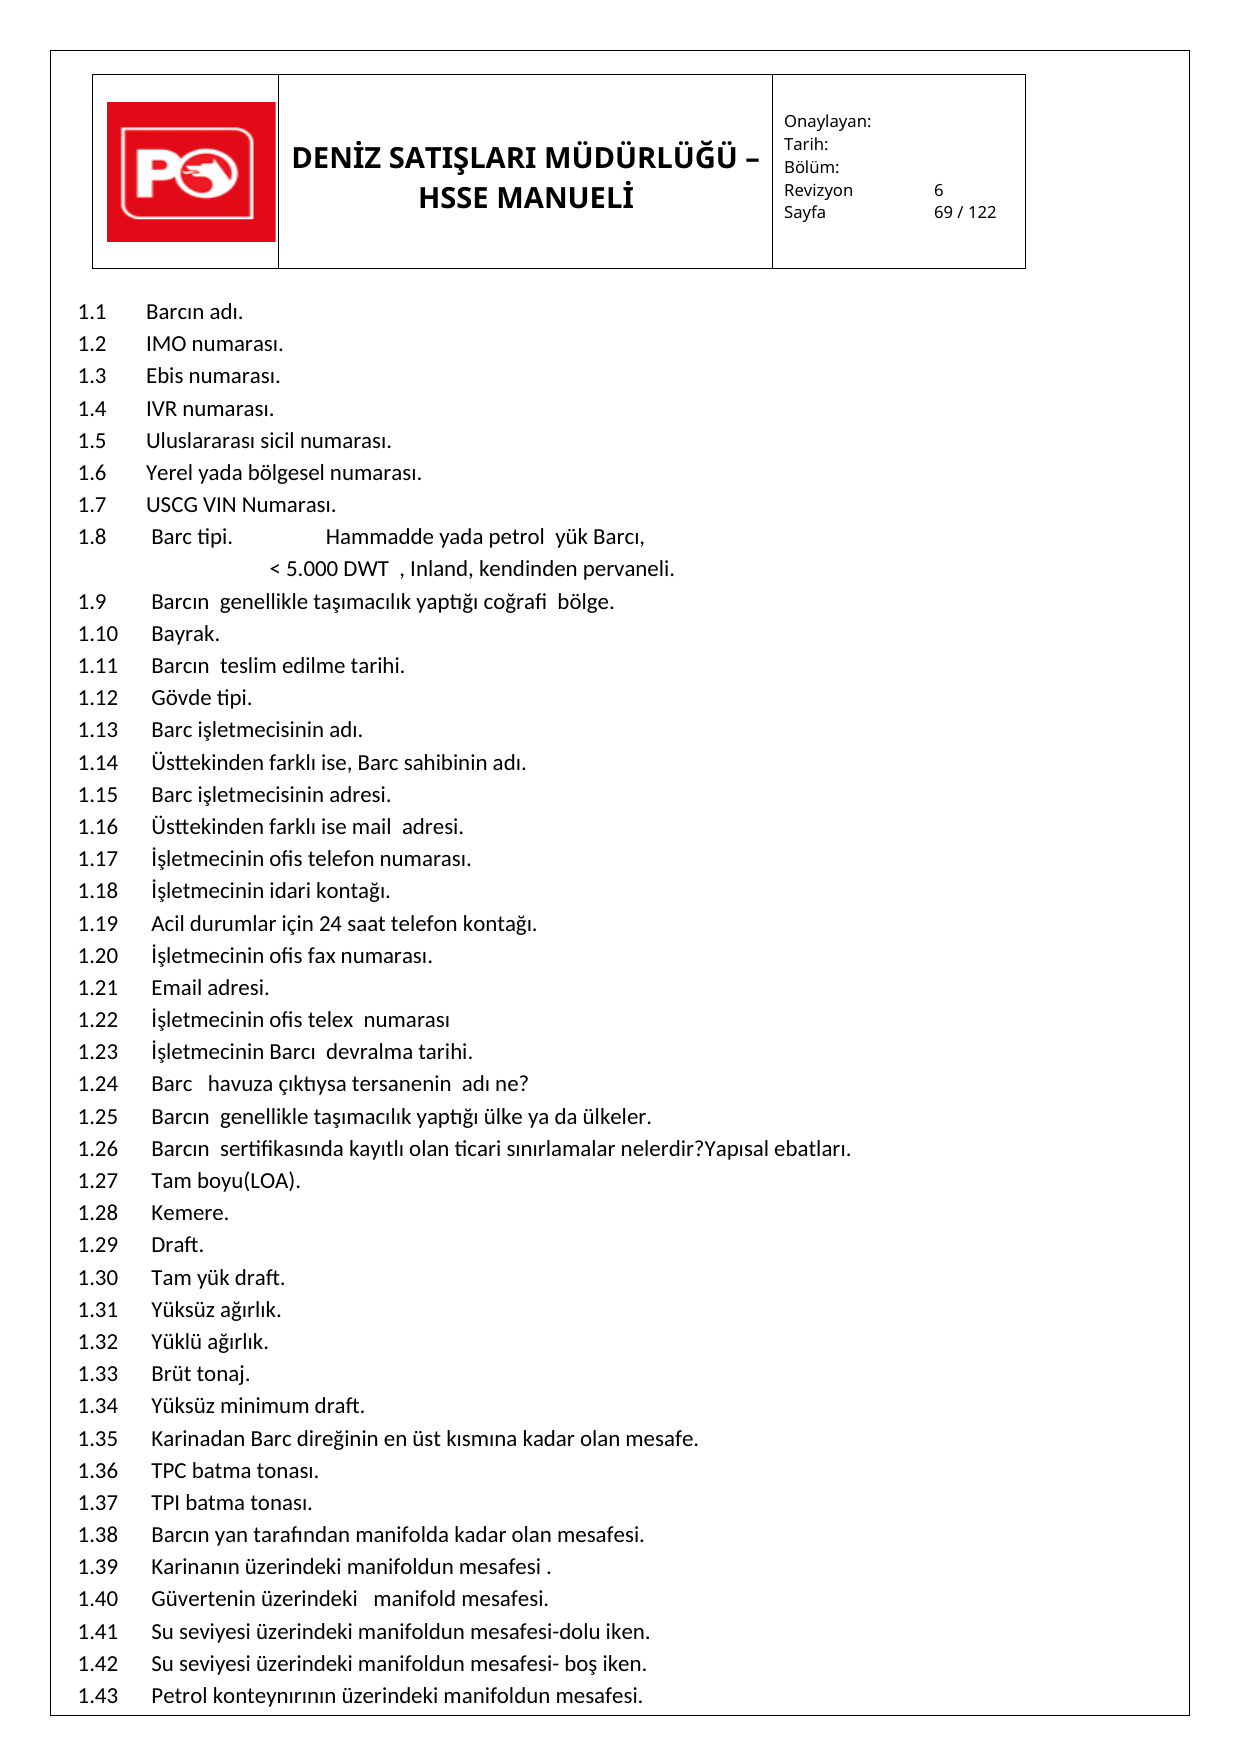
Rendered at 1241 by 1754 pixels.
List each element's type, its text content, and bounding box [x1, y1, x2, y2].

list İşletmecinin ofis fax numarası. [77, 941, 1126, 969]
list Acil durumlar için 24 saat telefon kontağı. [77, 909, 1126, 937]
list Email adresi. [77, 973, 1126, 1001]
list Barcın sertifikasında kayıtlı olan ticari sınırlamalar nelerdir?Yapısal ebatları. [77, 1134, 1126, 1162]
list Tam yük draft. [77, 1263, 1126, 1291]
list Petrol konteynırının üzerindeki manifoldun mesafesi. [77, 1681, 1126, 1709]
list Barcın yan tarafından manifolda kadar olan mesafesi. [77, 1520, 1126, 1548]
list Karinadan Barc direğinin en üst kısmına kadar olan mesafe. [77, 1424, 1126, 1452]
list İşletmecinin ofis telex numarası [77, 1005, 1126, 1033]
list Kemere. [77, 1198, 1126, 1226]
list TPI batma tonası. [77, 1488, 1126, 1516]
list IVR numarası. [77, 394, 1126, 422]
list Uluslararası sicil numarası. [77, 426, 1126, 454]
list Barcın genellikle taşımacılık yaptığı ülke ya da ülkeler. [77, 1102, 1126, 1130]
list Barcın adı. [77, 297, 1126, 325]
list Yüksüz minimum draft. [77, 1391, 1126, 1419]
list Üsttekinden farklı ise, Barc sahibinin adı. [77, 748, 1126, 776]
list IMO numarası. [77, 329, 1126, 357]
list Draft. [77, 1231, 1126, 1258]
list Su seviyesi üzerindeki manifoldun mesafesi-dolu iken. [77, 1617, 1126, 1645]
list Gövde tipi. [77, 683, 1126, 711]
list Karinanın üzerindeki manifoldun mesafesi . [77, 1552, 1126, 1580]
list Barc havuza çıktıysa tersanenin adı ne? [77, 1069, 1126, 1098]
list Üsttekinden farklı ise mail adresi. [77, 812, 1126, 840]
list Yerel yada bölgesel numarası. [77, 458, 1126, 486]
list Barc işletmecisinin adresi. [77, 780, 1126, 808]
list İşletmecinin Barcı devralma tarihi. [77, 1037, 1126, 1065]
list İşletmecinin ofis telefon numarası. [77, 844, 1126, 872]
picture [107, 102, 276, 242]
list Yüklü ağırlık. [77, 1327, 1126, 1355]
list USCG VIN Numarası. [77, 490, 1126, 518]
list TPC batma tonası. [77, 1456, 1126, 1484]
list < 5.000 DWT , Inland, kendinden pervaneli. [115, 554, 1126, 583]
list Ebis numarası. [77, 361, 1126, 389]
list Tam boyu(LOA). [77, 1166, 1126, 1194]
list Bayrak. [77, 619, 1126, 647]
list Barcın teslim edilme tarihi. [77, 651, 1126, 679]
list Güvertenin üzerindeki manifold mesafesi. [77, 1584, 1126, 1613]
list Yüksüz ağırlık. [77, 1295, 1126, 1323]
list Barc tipi. Hammadde yada petrol yük Barcı, [77, 522, 1126, 550]
list Barcın genellikle taşımacılık yaptığı coğrafi bölge. [77, 587, 1126, 615]
list İşletmecinin idari kontağı. [77, 876, 1126, 904]
list Su seviyesi üzerindeki manifoldun mesafesi- boş iken. [77, 1649, 1126, 1677]
list Barc işletmecisinin adı. [77, 716, 1126, 743]
list Brüt tonaj. [77, 1359, 1126, 1387]
